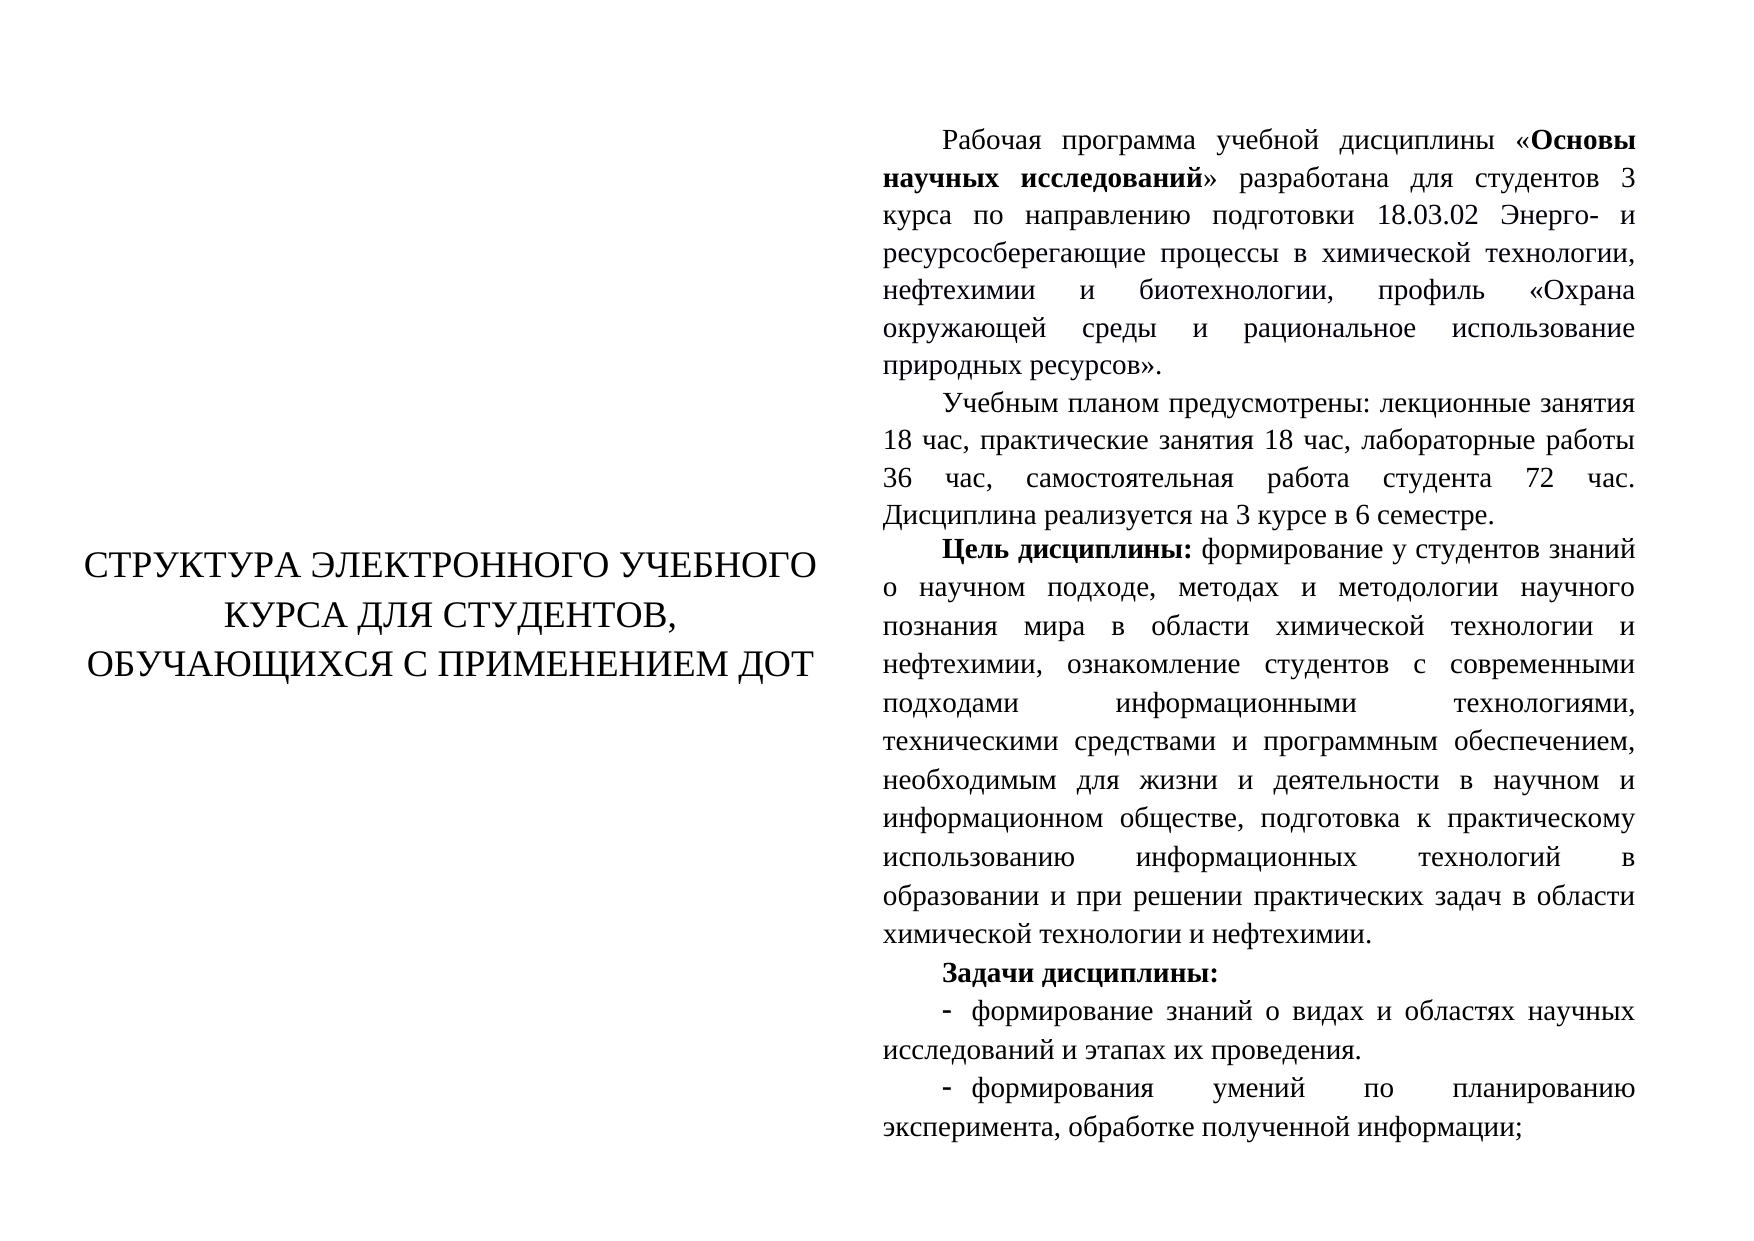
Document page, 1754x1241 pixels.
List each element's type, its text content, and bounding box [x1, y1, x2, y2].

list формирование знаний о видах и областях научных исследований и этапах их проведения. [883, 993, 1636, 1065]
text Рабочая программа учебной дисциплины «Основы научных исследований» разработана для студентов 3 курса по направлению подготовки 18.03.02 Энерго- и ресурсосберегающие процессы в химической технологии, нефтехимии и биотехнологии, профиль «Охрана окружающей среды и рациональное использование природных ресурсов». [883, 118, 1636, 381]
text СТРУКТУРА ЭЛЕКТРОННОГО УЧЕБНОГО КУРСА ДЛЯ СТУДЕНТОВ, ОБУЧАЮЩИХСЯ С ПРИМЕНЕНИЕМ ДОТ [74, 542, 827, 685]
text Задачи дисциплины: [883, 955, 1636, 988]
text Цель дисциплины: формирование у студентов знаний о научном подходе, методах и методологии научного познания мира в области химической технологии и нефтехимии, ознакомление студентов с современными подходами информационными технологиями, техническими средствами и программным обеспечением, необходимым для жизни и деятельности в научном и информационном обществе, подготовка к практическому использованию информационных технологий в образовании и при решении практических задач в области химической технологии и нефтехимии. [883, 531, 1636, 950]
text Учебным планом предусмотрены: лекционные занятия 18 час, практические занятия 18 час, лабораторные работы 36 час, самостоятельная работа студента 72 час. Дисциплина реализуется на 3 курсе в 6 семестре. [883, 381, 1636, 531]
list формирования умений по планированию эксперимента, обработке полученной информации; [883, 1070, 1636, 1143]
